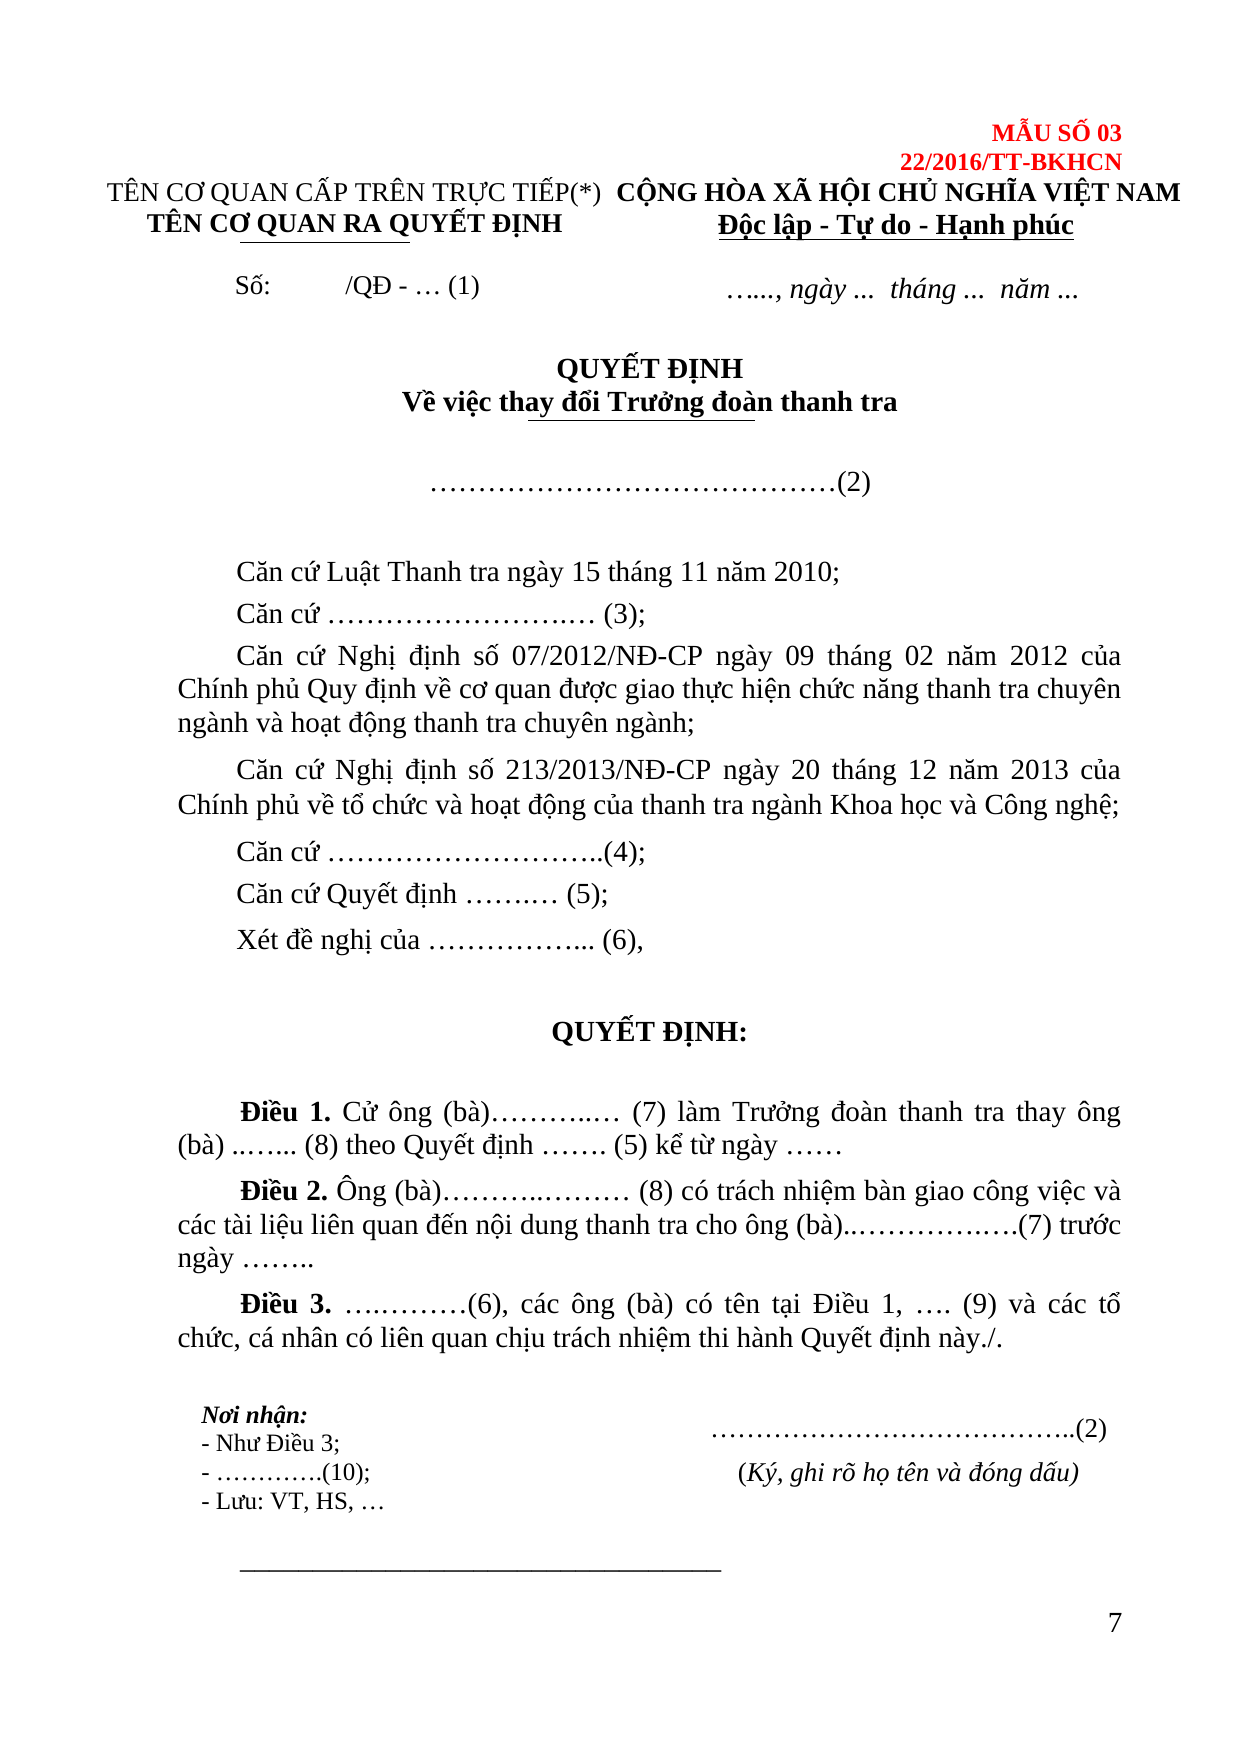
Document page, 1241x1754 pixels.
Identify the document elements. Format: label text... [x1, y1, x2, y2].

text Căn cứ ………………………..(4); [177, 834, 1122, 868]
text QUYẾT ĐỊNH [177, 351, 1122, 384]
text Điều 1. Cử ông (bà)………..… (7) làm Trưởng đoàn thanh tra thay ông (bà) ..…... (8) theo Quyết định ……. (5) kể từ ngày …… [177, 1094, 1122, 1161]
text QUYẾT ĐỊNH: [177, 1014, 1122, 1048]
text Xét đề nghị của ……………... (6), [177, 922, 1122, 956]
text MẪU SỐ 03 [177, 118, 1122, 147]
subtitle Căn cứ Nghị định số 213/2013/NĐ-CP ngày 20 tháng 12 năm 2013 của Chính phủ về tổ chức và hoạt động của thanh tra ngành Khoa học và Công nghệ; [177, 751, 1122, 822]
text 22/2016/TT-BKHCN [177, 147, 1122, 176]
table_header CỘNG HÒA XÃ HỘI CHỦ NGHĨA VIỆT NAM Độc lập - Tự do - Hạnh phúc …..., ngày ... tháng ... năm ... [607, 176, 1197, 305]
text Căn cứ Luật Thanh tra ngày 15 tháng 11 năm 2010; [177, 554, 1122, 588]
text _________________________________ [177, 1541, 1122, 1574]
text Căn cứ …………………….… (3); [177, 596, 1122, 629]
text Điều 3. ….………(6), các ông (bà) có tên tại Điều 1, …. (9) và các tổ chức, cá nhân có liên quan chịu trách nhiệm thi hành Quyết định này./. [177, 1287, 1122, 1354]
text Điều 2. Ông (bà)………..……… (8) có trách nhiệm bàn giao công việc và các tài liệu liên quan đến nội dung thanh tra cho ông (bà)..………….….(7) trước ngày …….. [177, 1173, 1122, 1274]
table_header Nơi nhận: - Như Điều 3; - ………….(10); - Lưu: VT, HS, … [190, 1400, 664, 1541]
text Về việc thay đổi Trưởng đoàn thanh tra [177, 384, 1122, 418]
text Căn cứ Quyết định …….… (5); [177, 876, 1122, 910]
text Căn cứ Nghị định số 07/2012/NĐ-CP ngày 09 tháng 02 năm 2012 của Chính phủ Quy định về cơ quan được giao thực hiện chức năng thanh tra chuyên ngành và hoạt động thanh tra chuyên ngành; [177, 638, 1122, 738]
text ……………………………………(2) [177, 464, 1122, 498]
table_header …………………………………..(2) (Ký, ghi rõ họ tên và đóng dấu) [665, 1400, 1152, 1541]
table_header TÊN CƠ QUAN CẤP TRÊN TRỰC TIẾP(*) TÊN CƠ QUAN RA QUYẾT ĐỊNH Số: /QĐ - … (1) [102, 176, 607, 305]
